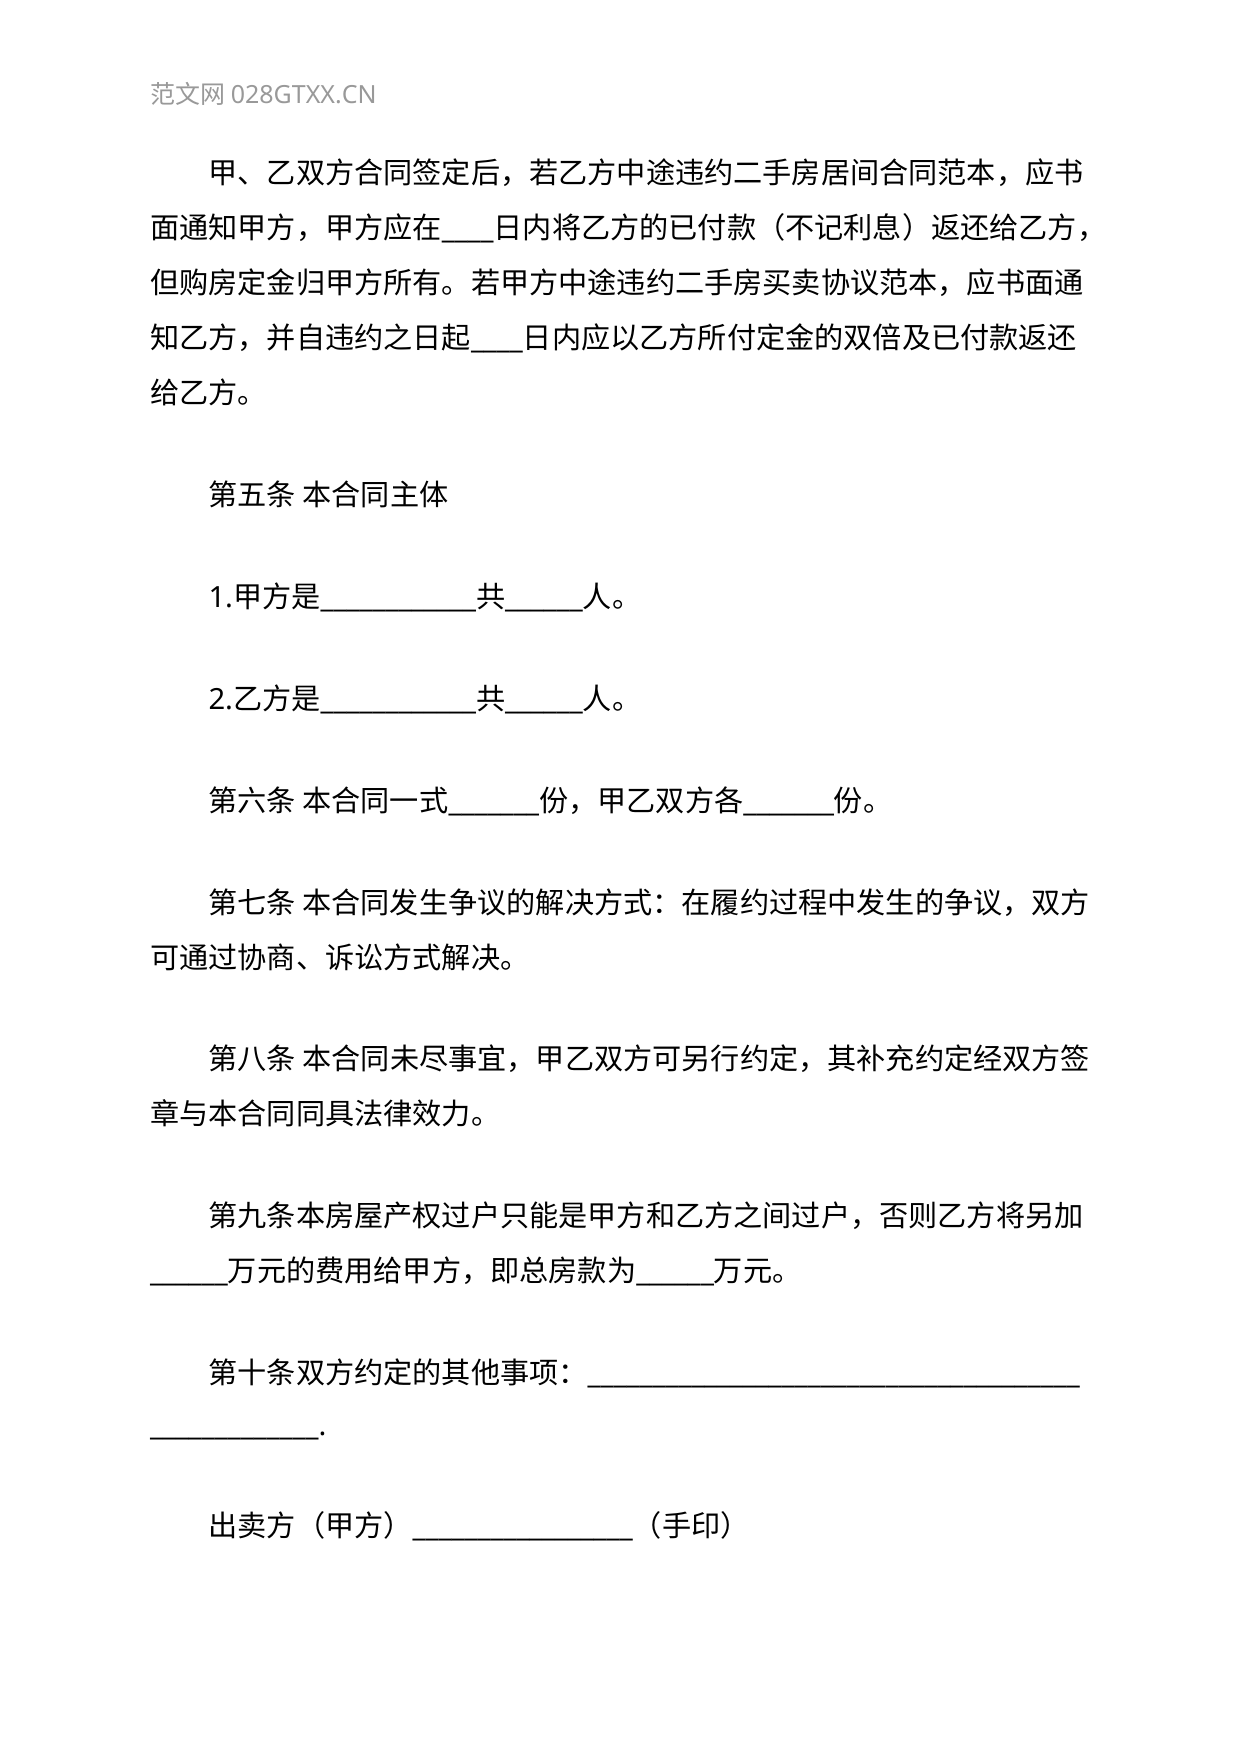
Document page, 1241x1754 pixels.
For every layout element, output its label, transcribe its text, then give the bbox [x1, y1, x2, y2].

text 第九条本房屋产权过户只能是甲方和乙方之间过户，否则乙方将另加______万元的费用给甲方，即总房款为______万元。 [150, 1193, 1090, 1290]
text 出卖方（甲方）_________________（手印） [150, 1502, 1090, 1544]
text 第六条 本合同一式_______份，甲乙双方各_______份。 [150, 777, 1090, 820]
text 第十条双方约定的其他事项：___________________________________________________. [150, 1349, 1090, 1443]
text 第五条 本合同主体 [150, 472, 1090, 514]
text 甲、乙双方合同签定后，若乙方中途违约二手房居间合同范本，应书面通知甲方，甲方应在____日内将乙方的已付款（不记利息）返还给乙方，但购房定金归甲方所有。若甲方中途违约二手房买卖协议范本，应书面通知乙方，并自违约之日起____日内应以乙方所付定金的双倍及已付款返还给乙方。 [150, 150, 1090, 412]
text 第八条 本合同未尽事宜，甲乙双方可另行约定，其补充约定经双方签章与本合同同具法律效力。 [150, 1036, 1090, 1133]
text 第七条 本合同发生争议的解决方式：在履约过程中发生的争议，双方可通过协商、诉讼方式解决。 [150, 879, 1090, 976]
text 2.乙方是____________共______人。 [150, 675, 1090, 718]
text 1.甲方是____________共______人。 [150, 573, 1090, 616]
